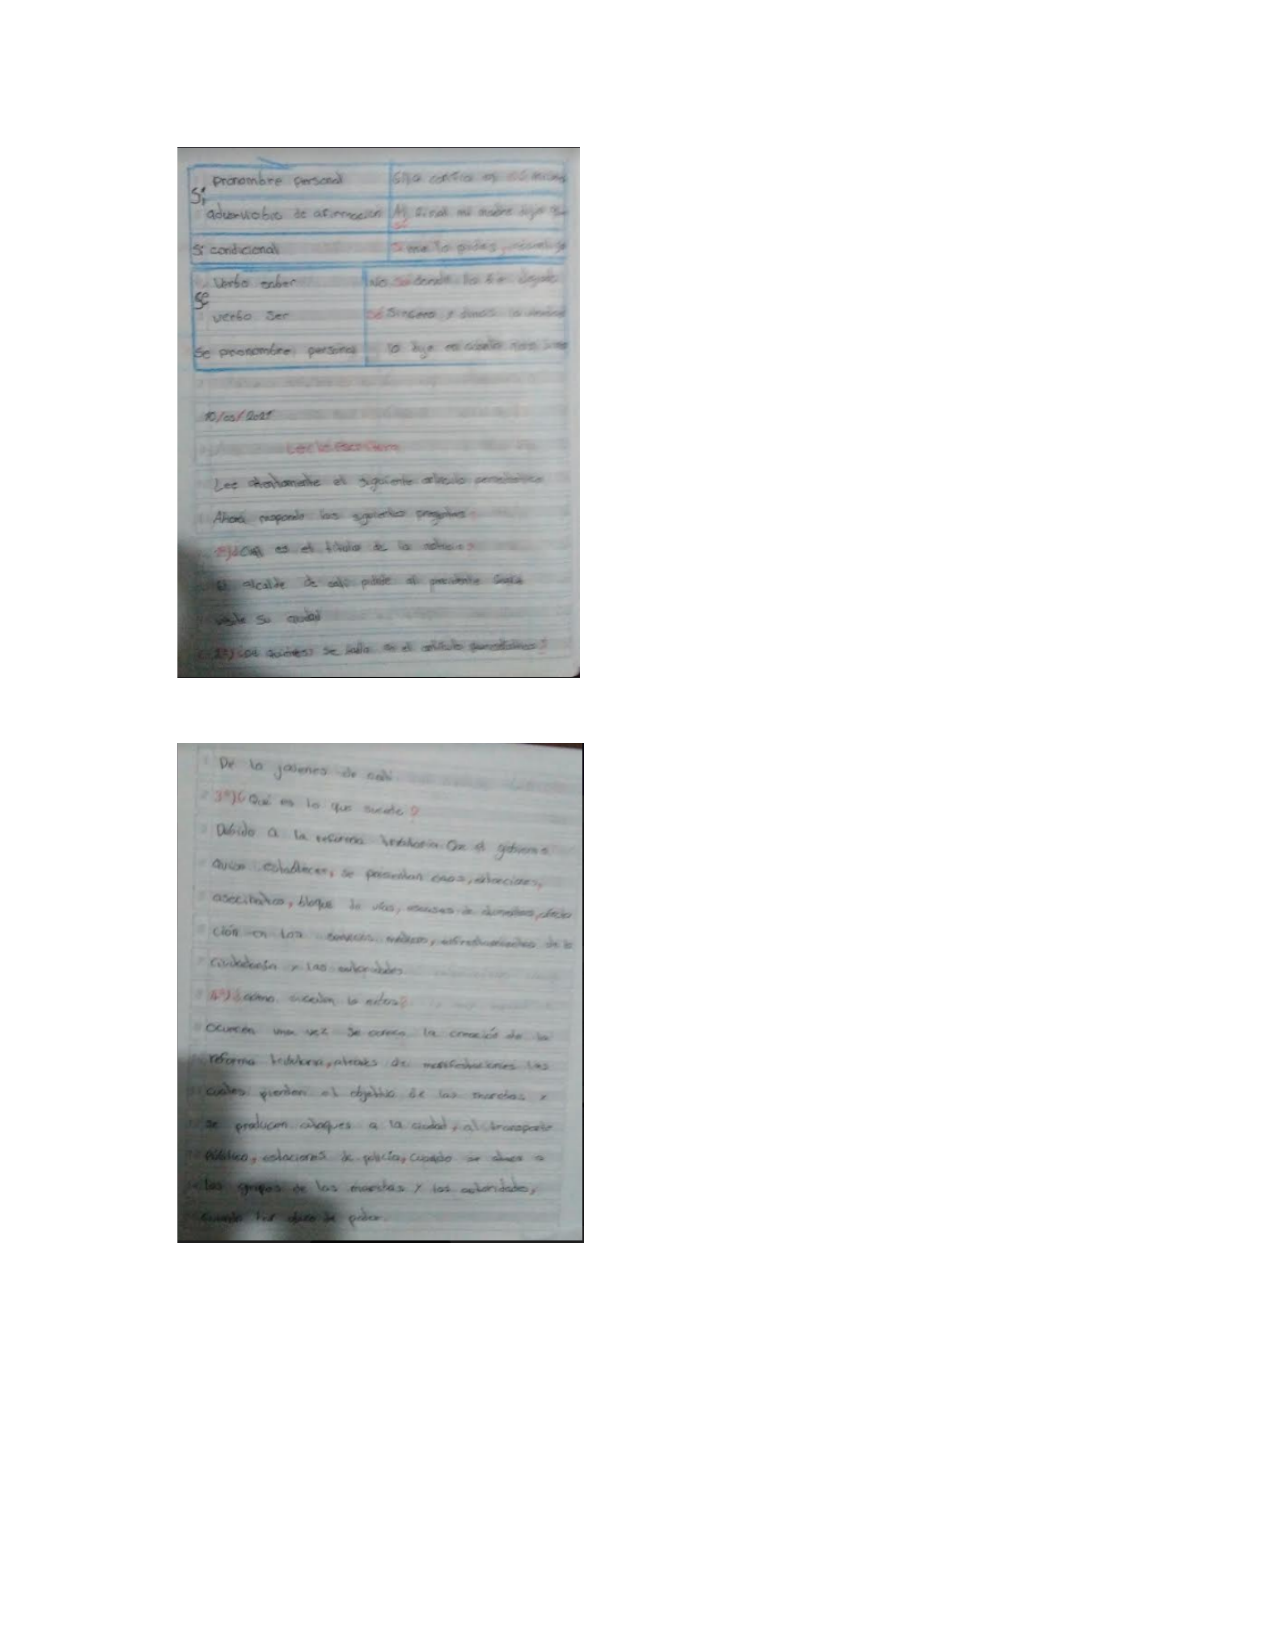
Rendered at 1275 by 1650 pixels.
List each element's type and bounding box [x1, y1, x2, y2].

picture [177, 743, 584, 1243]
picture [177, 147, 580, 678]
